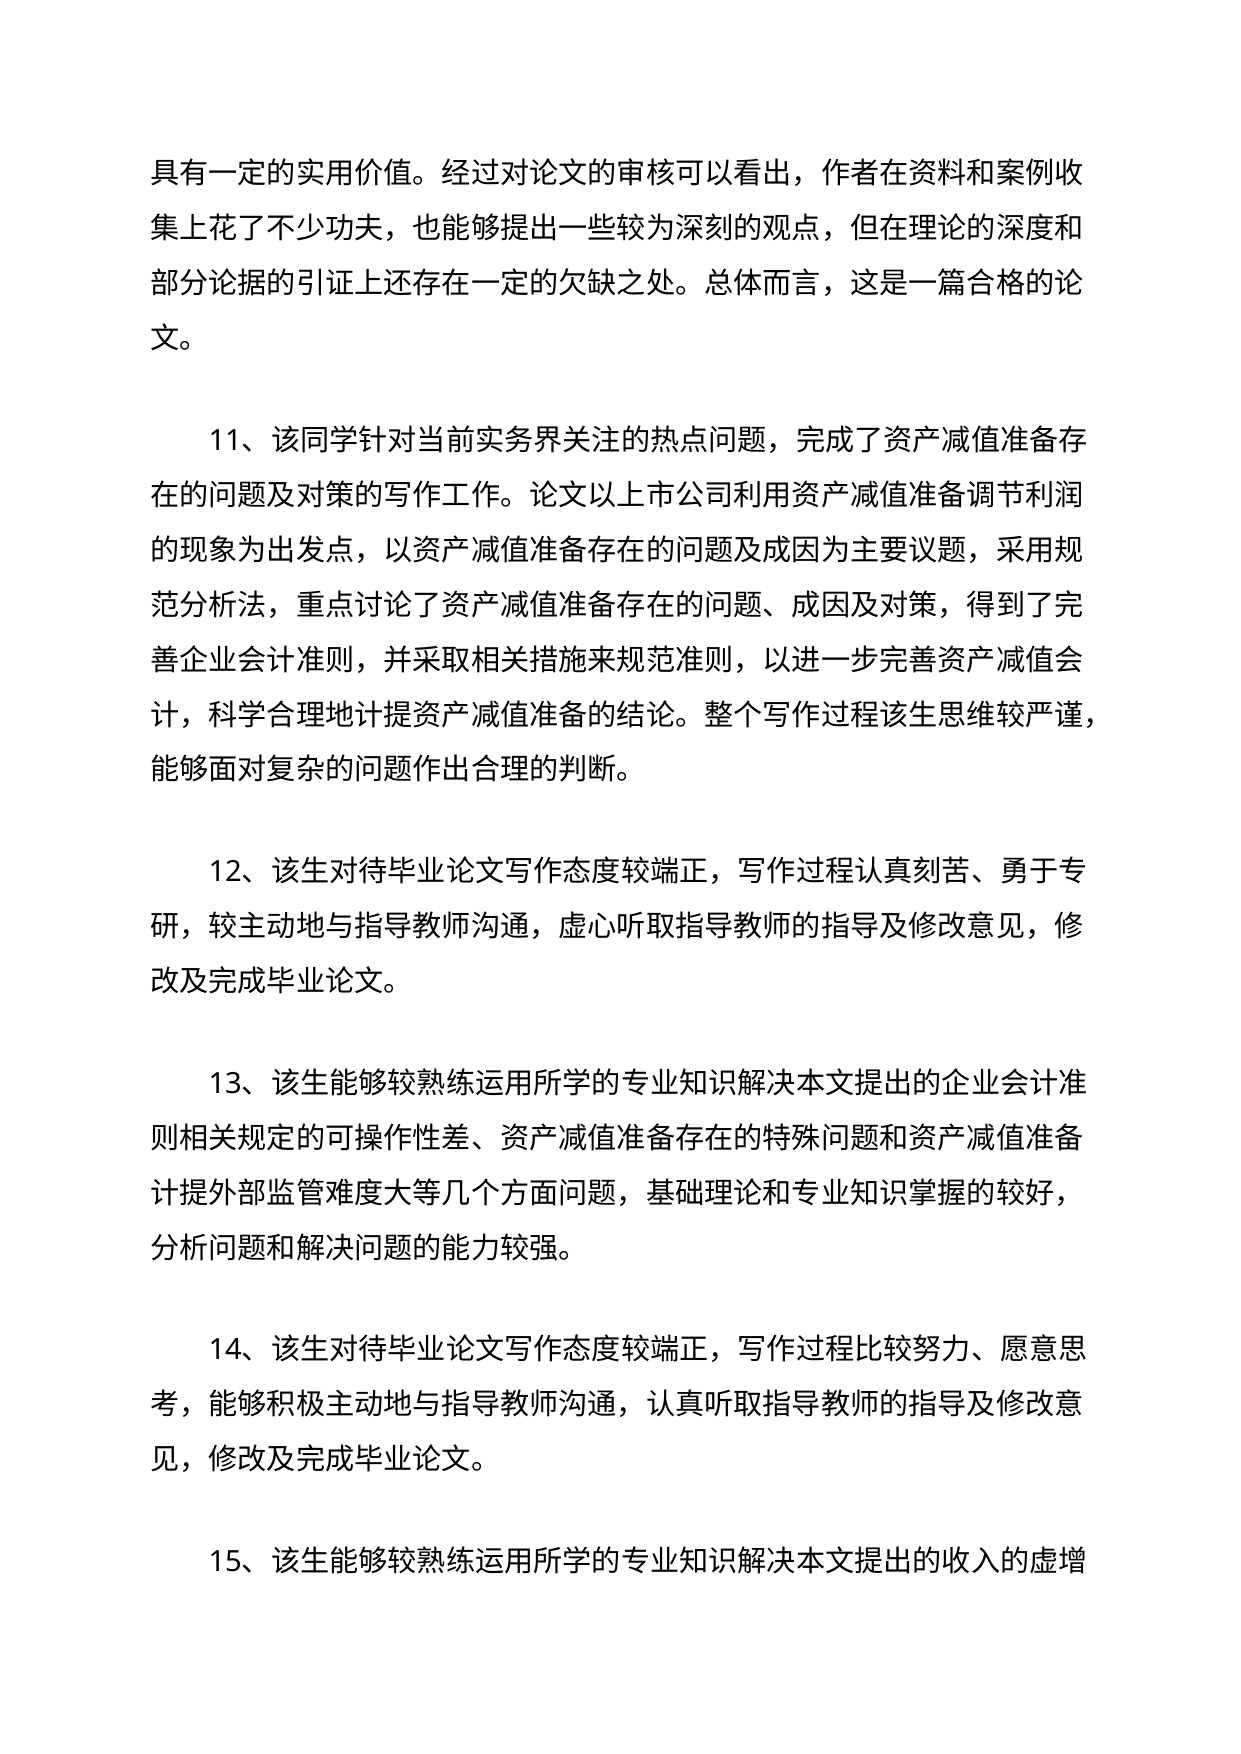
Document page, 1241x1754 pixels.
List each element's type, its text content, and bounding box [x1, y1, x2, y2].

text 14、该生对待毕业论文写作态度较端正，写作过程比较努力、愿意思考，能够积极主动地与指导教师沟通，认真听取指导教师的指导及修改意见，修改及完成毕业论文。 [150, 1326, 1090, 1478]
text 13、该生能够较熟练运用所学的专业知识解决本文提出的企业会计准则相关规定的可操作性差、资产减值准备存在的特殊问题和资产减值准备计提外部监管难度大等几个方面问题，基础理论和专业知识掌握的较好，分析问题和解决问题的能力较强。 [150, 1059, 1090, 1266]
text 12、该生对待毕业论文写作态度较端正，写作过程认真刻苦、勇于专研，较主动地与指导教师沟通，虚心听取指导教师的指导及修改意见，修改及完成毕业论文。 [150, 848, 1090, 1000]
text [150, 1538, 1090, 1580]
text 11、该同学针对当前实务界关注的热点问题，完成了资产减值准备存在的问题及对策的写作工作。论文以上市公司利用资产减值准备调节利润的现象为出发点，以资产减值准备存在的问题及成因为主要议题，采用规范分析法，重点讨论了资产减值准备存在的问题、成因及对策，得到了完善企业会计准则，并采取相关措施来规范准则，以进一步完善资产减值会计，科学合理地计提资产减值准备的结论。整个写作过程该生思维较严谨，能够面对复杂的问题作出合理的判断。 [150, 416, 1090, 788]
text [150, 150, 1090, 357]
